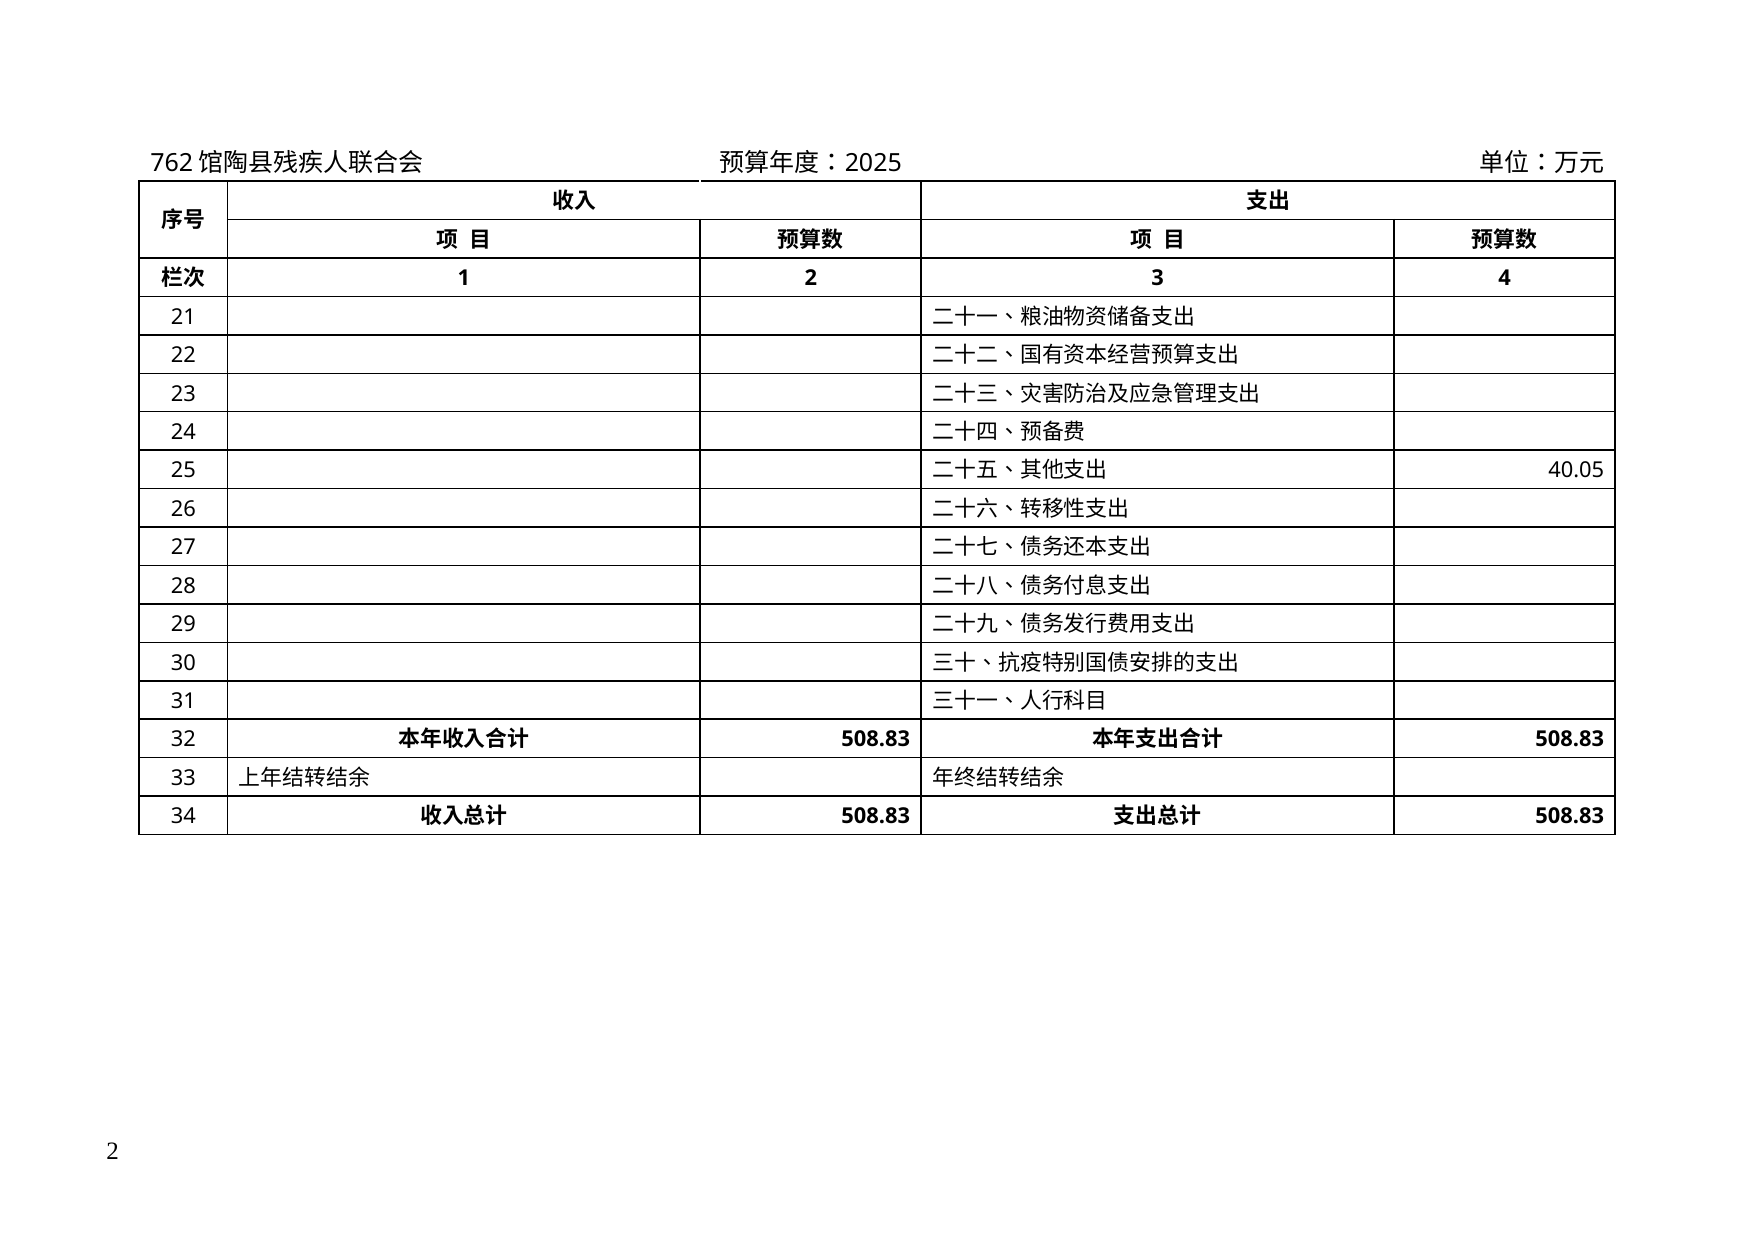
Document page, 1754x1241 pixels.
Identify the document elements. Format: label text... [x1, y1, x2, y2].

table_cell [228, 566, 699, 603]
table_cell [228, 682, 699, 718]
table_cell 30 [140, 643, 227, 680]
table_cell 二十一、粮油物资储备支出 [922, 297, 1393, 334]
table_cell [701, 605, 920, 641]
table_cell [1395, 682, 1614, 718]
table_cell 二十七、债务还本支出 [922, 528, 1393, 564]
table_cell 二十二、国有资本经营预算支出 [922, 336, 1393, 372]
table_cell [1395, 566, 1614, 603]
table_cell 23 [140, 374, 227, 411]
table_cell 预算数 [701, 220, 920, 257]
table_header 单位：万元 [922, 143, 1614, 180]
table_cell [701, 758, 920, 795]
table_cell 22 [140, 336, 227, 372]
table_cell [1395, 336, 1614, 372]
table_cell 三十一、人行科目 [922, 682, 1393, 718]
table_cell [228, 451, 699, 488]
table_cell 21 [140, 297, 227, 334]
table_cell [228, 489, 699, 526]
table_cell 27 [140, 528, 227, 564]
table_cell [1395, 643, 1614, 680]
table_cell 本年收入合计 [228, 720, 699, 757]
table_cell 上年结转结余 [228, 758, 699, 795]
table_cell [228, 297, 699, 334]
table_cell 项 目 [228, 220, 699, 257]
table_cell 28 [140, 566, 227, 603]
table_cell [1395, 758, 1614, 795]
table_cell [1395, 297, 1614, 334]
table_cell 二十六、转移性支出 [922, 489, 1393, 526]
table_header 预算年度：2025 [701, 143, 920, 180]
table_cell 支出 [922, 182, 1614, 219]
table_cell 32 [140, 720, 227, 757]
table_cell 序号 [140, 182, 227, 257]
table_cell 项 目 [922, 220, 1393, 257]
table_cell 34 [140, 797, 227, 834]
table_cell 508.83 [701, 720, 920, 757]
table_cell [701, 566, 920, 603]
table_cell [701, 682, 920, 718]
table_cell [228, 374, 699, 411]
table_cell [701, 489, 920, 526]
table_cell 收入 [228, 182, 920, 219]
table_cell [1395, 412, 1614, 449]
table_cell 本年支出合计 [922, 720, 1393, 757]
table_cell [701, 451, 920, 488]
table_cell [701, 528, 920, 564]
table_cell [1395, 374, 1614, 411]
table_cell 24 [140, 412, 227, 449]
table_cell 二十五、其他支出 [922, 451, 1393, 488]
table_cell 二十三、灾害防治及应急管理支出 [922, 374, 1393, 411]
table_cell 508.83 [1395, 720, 1614, 757]
table_cell 预算数 [1395, 220, 1614, 257]
table_cell 三十、抗疫特别国债安排的支出 [922, 643, 1393, 680]
table_cell [228, 605, 699, 641]
table_cell 3 [922, 259, 1393, 296]
table_cell 25 [140, 451, 227, 488]
table_cell 33 [140, 758, 227, 795]
table_cell [701, 374, 920, 411]
table_cell [701, 297, 920, 334]
table_cell 栏次 [140, 259, 227, 296]
table_cell 508.83 [1395, 797, 1614, 834]
table_cell [701, 412, 920, 449]
table_cell 26 [140, 489, 227, 526]
table_cell 二十九、债务发行费用支出 [922, 605, 1393, 641]
table_cell 二十八、债务付息支出 [922, 566, 1393, 603]
table_cell [1395, 489, 1614, 526]
table_cell [701, 336, 920, 372]
table_cell [228, 643, 699, 680]
table_cell [228, 412, 699, 449]
table_header 762馆陶县残疾人联合会 [140, 143, 699, 180]
table_cell 29 [140, 605, 227, 641]
table_cell [228, 528, 699, 564]
table_cell [701, 643, 920, 680]
table_cell 二十四、预备费 [922, 412, 1393, 449]
table_cell 508.83 [701, 797, 920, 834]
table_cell [228, 336, 699, 372]
table_cell 4 [1395, 259, 1614, 296]
table_cell 1 [228, 259, 699, 296]
table_cell 年终结转结余 [922, 758, 1393, 795]
table_cell [1395, 528, 1614, 564]
table_cell 31 [140, 682, 227, 718]
table_cell 收入总计 [228, 797, 699, 834]
table_cell 支出总计 [922, 797, 1393, 834]
table_cell 40.05 [1395, 451, 1614, 488]
table_cell 2 [701, 259, 920, 296]
table_cell [1395, 605, 1614, 641]
